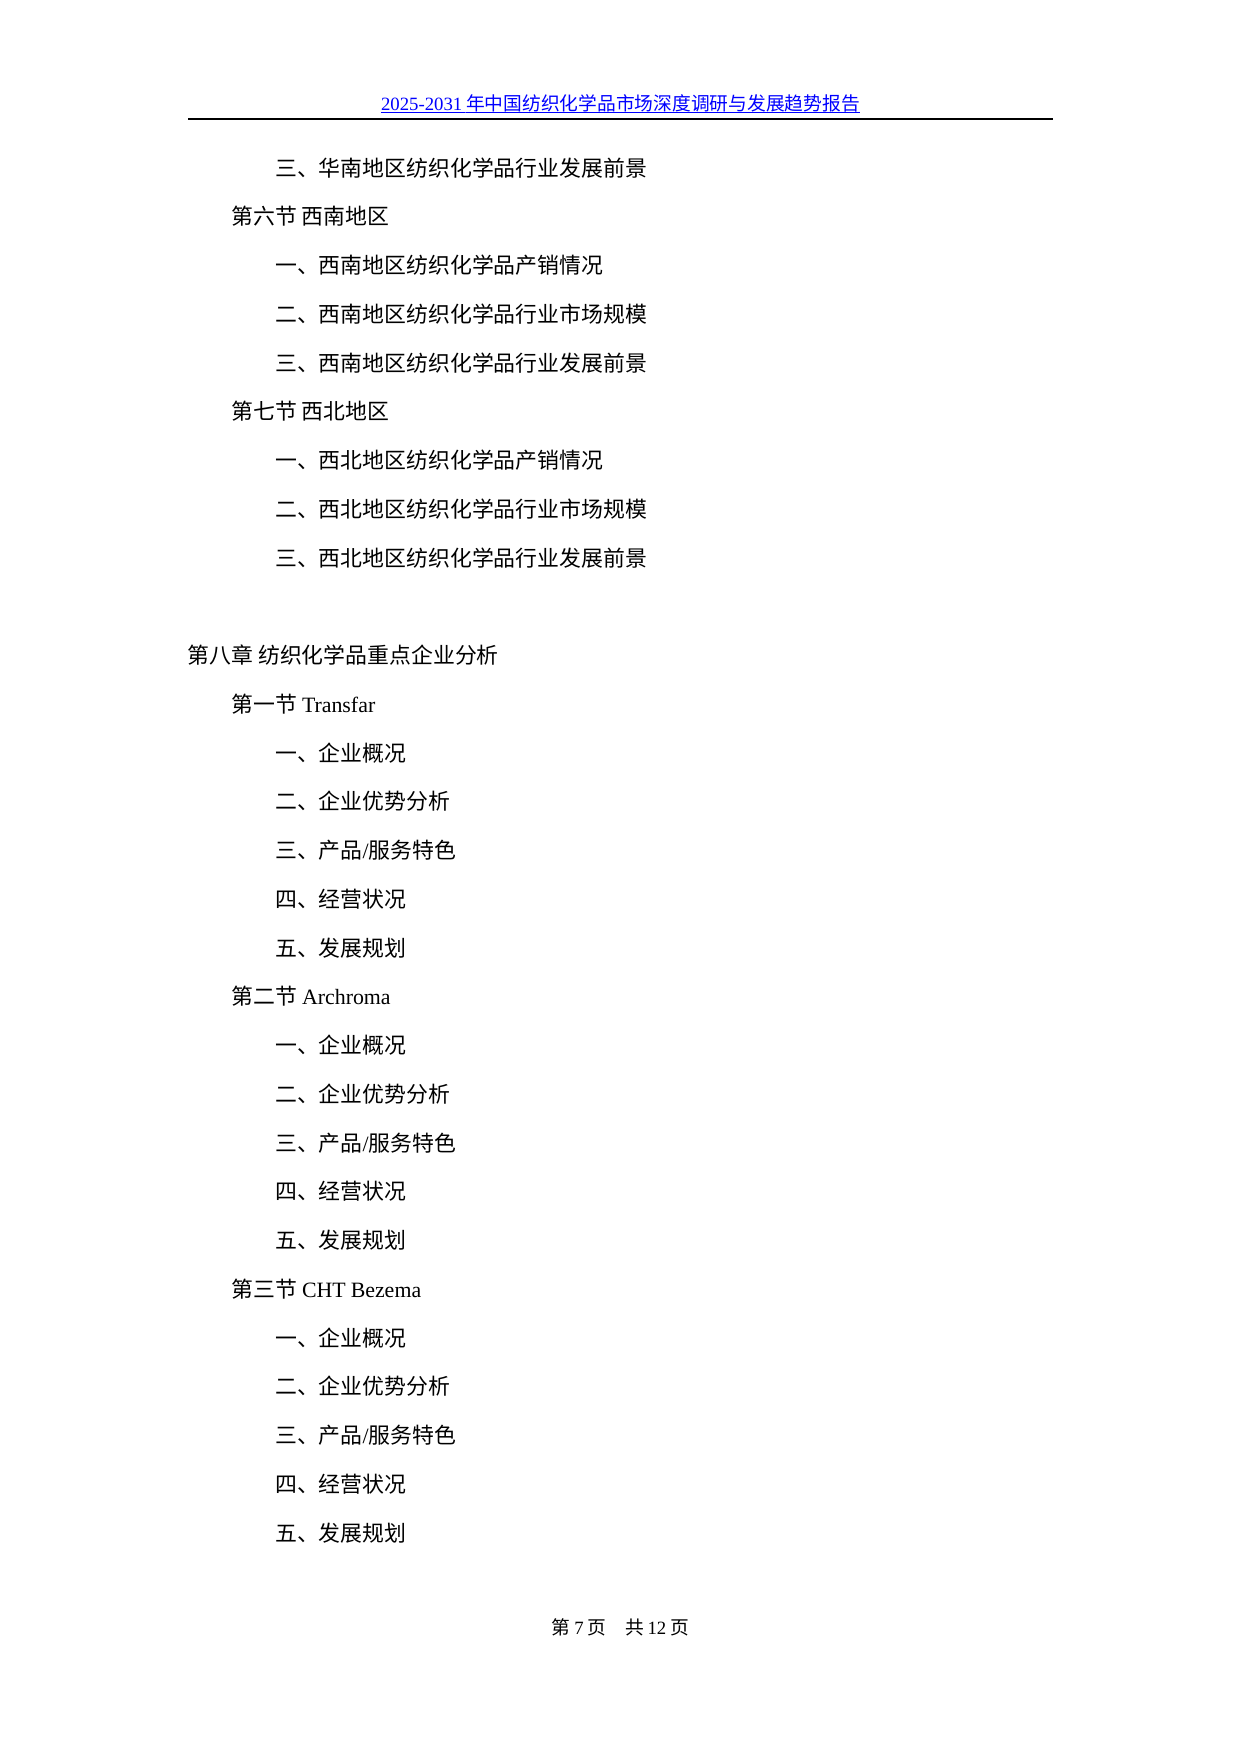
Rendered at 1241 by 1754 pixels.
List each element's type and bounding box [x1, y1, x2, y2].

text [187, 150, 1053, 1548]
